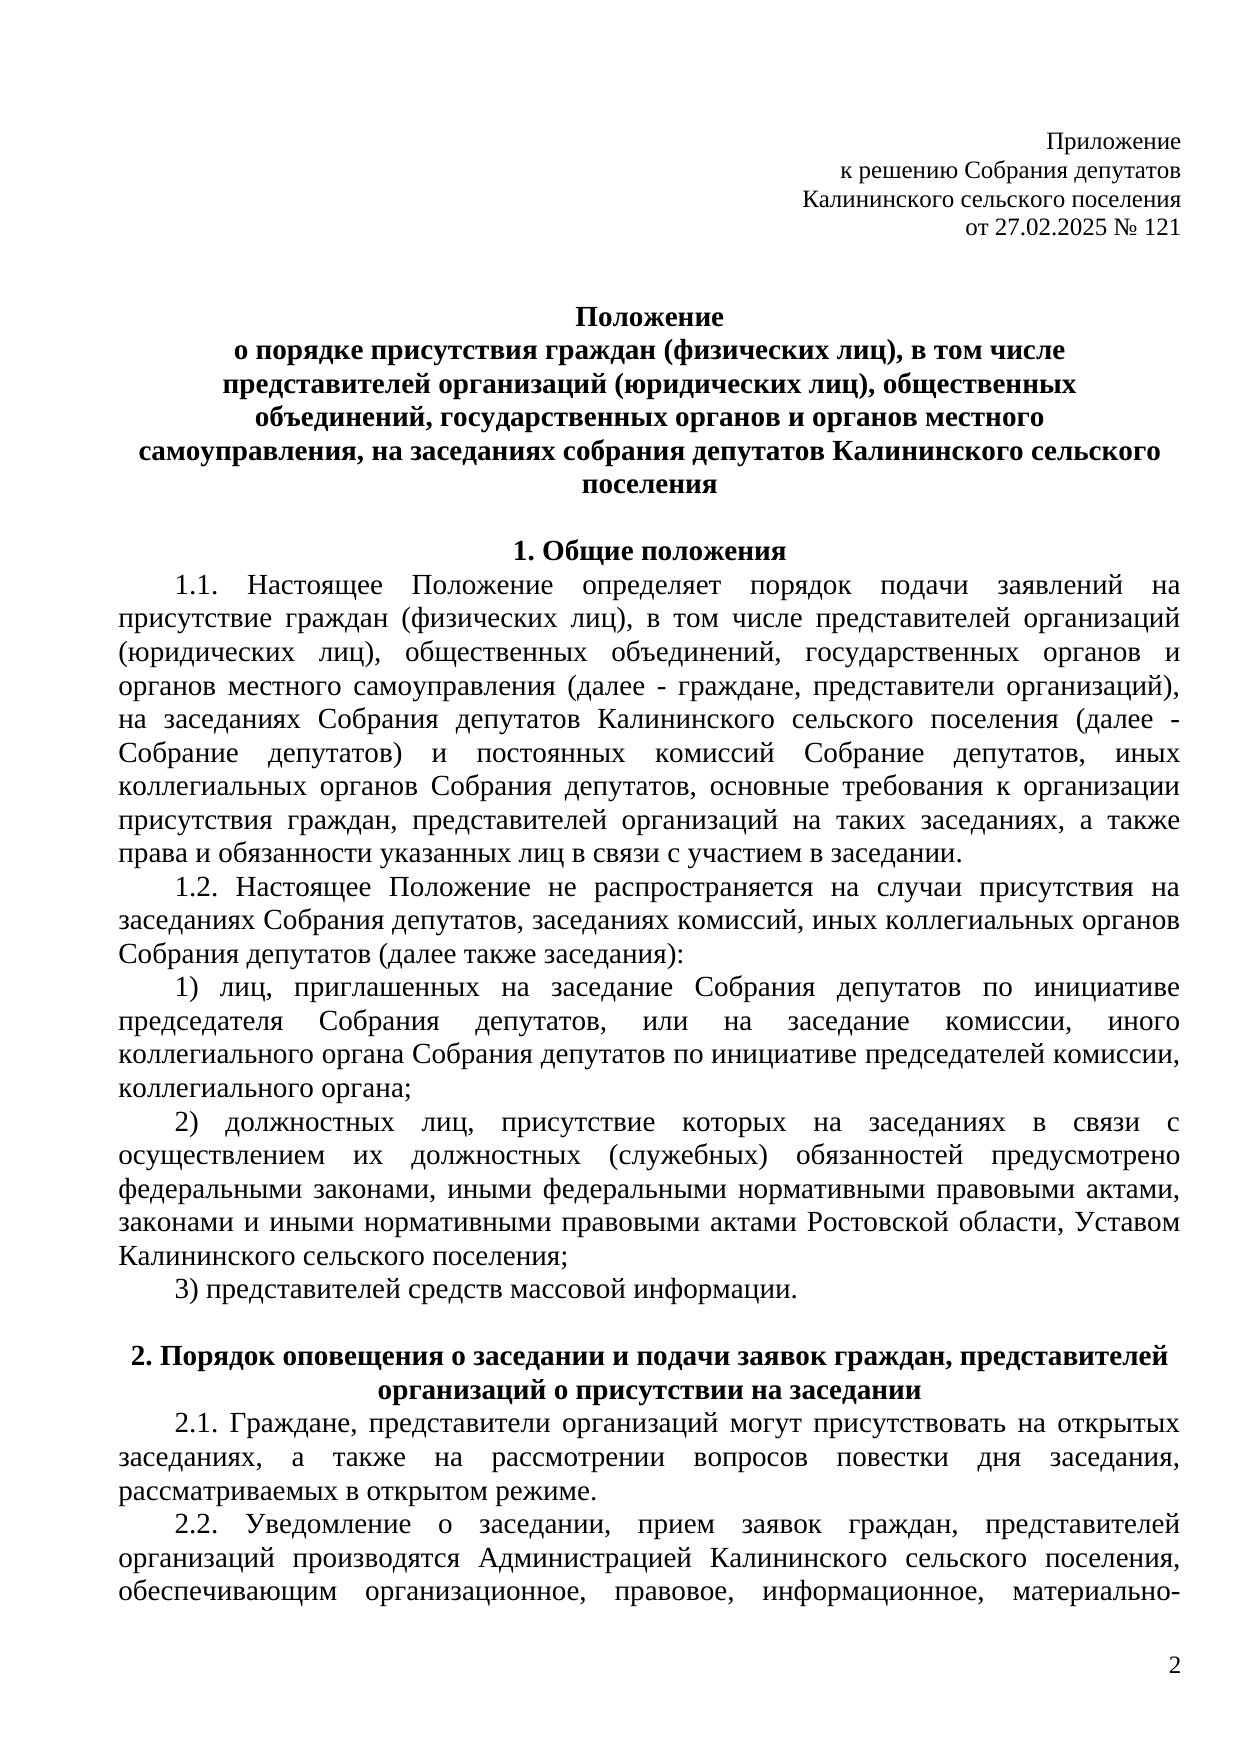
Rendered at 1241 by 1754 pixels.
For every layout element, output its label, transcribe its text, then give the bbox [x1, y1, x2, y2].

text 2.1. Граждане, представители организаций могут присутствовать на открытых заседаниях, а также на рассмотрении вопросов повестки дня заседания, рассматриваемых в открытом режиме. [118, 1406, 1181, 1506]
text 1. Общие положения [118, 533, 1181, 567]
text 1.2. Настоящее Положение не распространяется на случаи присутствия на заседаниях Собрания депутатов, заседаниях комиссий, иных коллегиальных органов Собрания депутатов (далее также заседания): [118, 869, 1181, 969]
text к решению Собрания депутатов [118, 155, 1181, 184]
text Положение [118, 299, 1181, 332]
text Калининского сельского поселения [118, 184, 1181, 212]
text Приложение [118, 126, 1181, 155]
text о порядке присутствия граждан (физических лиц), в том числе [118, 332, 1181, 366]
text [118, 1506, 1181, 1607]
text 2. Порядок оповещения о заседании и подачи заявок граждан, представителей организаций о присутствии на заседании [118, 1338, 1181, 1406]
text объединений, государственных органов и органов местного [118, 399, 1181, 433]
text представителей организаций (юридических лиц), общественных [118, 366, 1181, 399]
text 1) лиц, приглашенных на заседание Собрания депутатов по инициативе председателя Собрания депутатов, или на заседание комиссии, иного коллегиального органа Собрания депутатов по инициативе председателей комиссии, коллегиального органа; [118, 969, 1181, 1104]
text 2) должностных лиц, присутствие которых на заседаниях в связи с осуществлением их должностных (служебных) обязанностей предусмотрено федеральными законами, иными федеральными нормативными правовыми актами, законами и иными нормативными правовыми актами Ростовской области, Уставом Калининского сельского поселения; [118, 1104, 1181, 1271]
text самоуправления, на заседаниях собрания депутатов Калининского сельского поселения [118, 433, 1181, 500]
text 3) представителей средств массовой информации. [118, 1271, 1181, 1305]
text 1.1. Настоящее Положение определяет порядок подачи заявлений на присутствие граждан (физических лиц), в том числе представителей организаций (юридических лиц), общественных объединений, государственных органов и органов местного самоуправления (далее - граждане, представители организаций), на заседаниях Собрания депутатов Калининского сельского поселения (далее - Собрание депутатов) и постоянных комиссий Собрание депутатов, иных коллегиальных органов Собрания депутатов, основные требования к организации присутствия граждан, представителей организаций на таких заседаниях, а также права и обязанности указанных лиц в связи с участием в заседании. [118, 567, 1181, 869]
text от 27.02.2025 № 121 [118, 212, 1181, 241]
